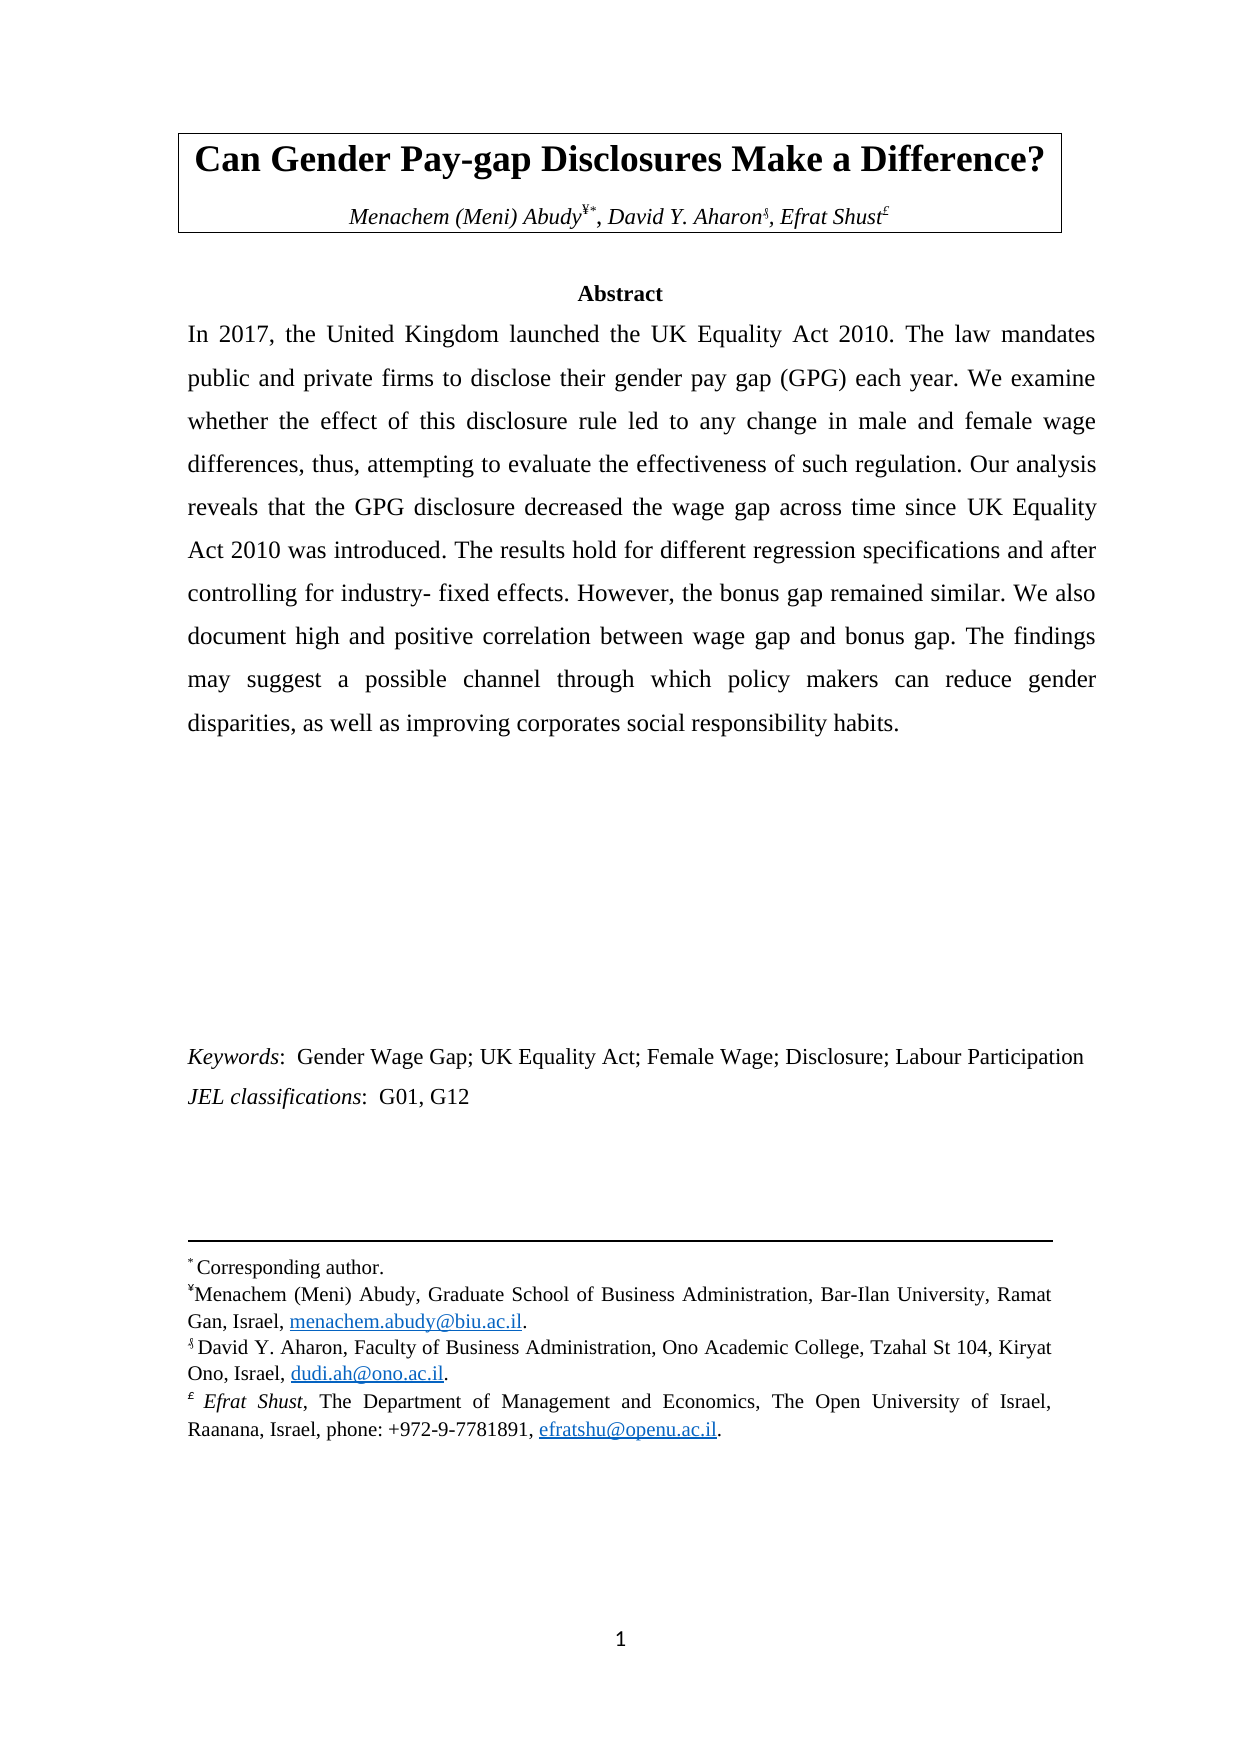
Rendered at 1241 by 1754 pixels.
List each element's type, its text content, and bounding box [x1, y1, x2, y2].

text Menachem (Meni) Abudy¥*, David Y. Aharon₰, Efrat Shust£ [179, 198, 1061, 232]
text Abstract [187, 280, 1053, 306]
text In 2017, the United Kingdom launched the UK Equality Act 2010. The law mandates public and private firms to disclose their gender pay gap (GPG) each year. We examine whether the effect of this disclosure rule led to any change in male and female wage differences, thus, attempting to evaluate the effectiveness of such regulation. Our analysis reveals that the GPG disclosure decreased the wage gap across time since UK Equality Act 2010 was introduced. The results hold for different regression specifications and after controlling for industry- fixed effects. However, the bonus gap remained similar. We also document high and positive correlation between wage gap and bonus gap. The findings may suggest a possible channel through which policy makers can reduce gender disparities, as well as improving corporates social responsibility habits. [187, 319, 1097, 736]
text Can Gender Pay-gap Disclosures Make a Difference? [179, 134, 1061, 179]
text £ Efrat Shust, The Department of Management and Economics, The Open University of Israel, Raanana, Israel, phone: +972-9-7781891, efratshu@openu.ac.il. [187, 1387, 1053, 1441]
text Keywords: Gender Wage Gap; UK Equality Act; Female Wage; Disclosure; Labour Participation [187, 1043, 1102, 1070]
text JEL classifications: G01, G12 [187, 1083, 1053, 1109]
text * Corresponding author. [187, 1255, 1053, 1279]
text ¥Menachem (Meni) Abudy, Graduate School of Business Administration, Bar-Ilan University, Ramat Gan, Israel, menachem.abudy@biu.ac.il. [187, 1279, 1053, 1333]
text ₰ David Y. Aharon, Faculty of Business Administration, Ono Academic College, Tzahal St 104, Kiryat Ono, Israel, dudi.ah@ono.ac.il. [187, 1335, 1053, 1385]
